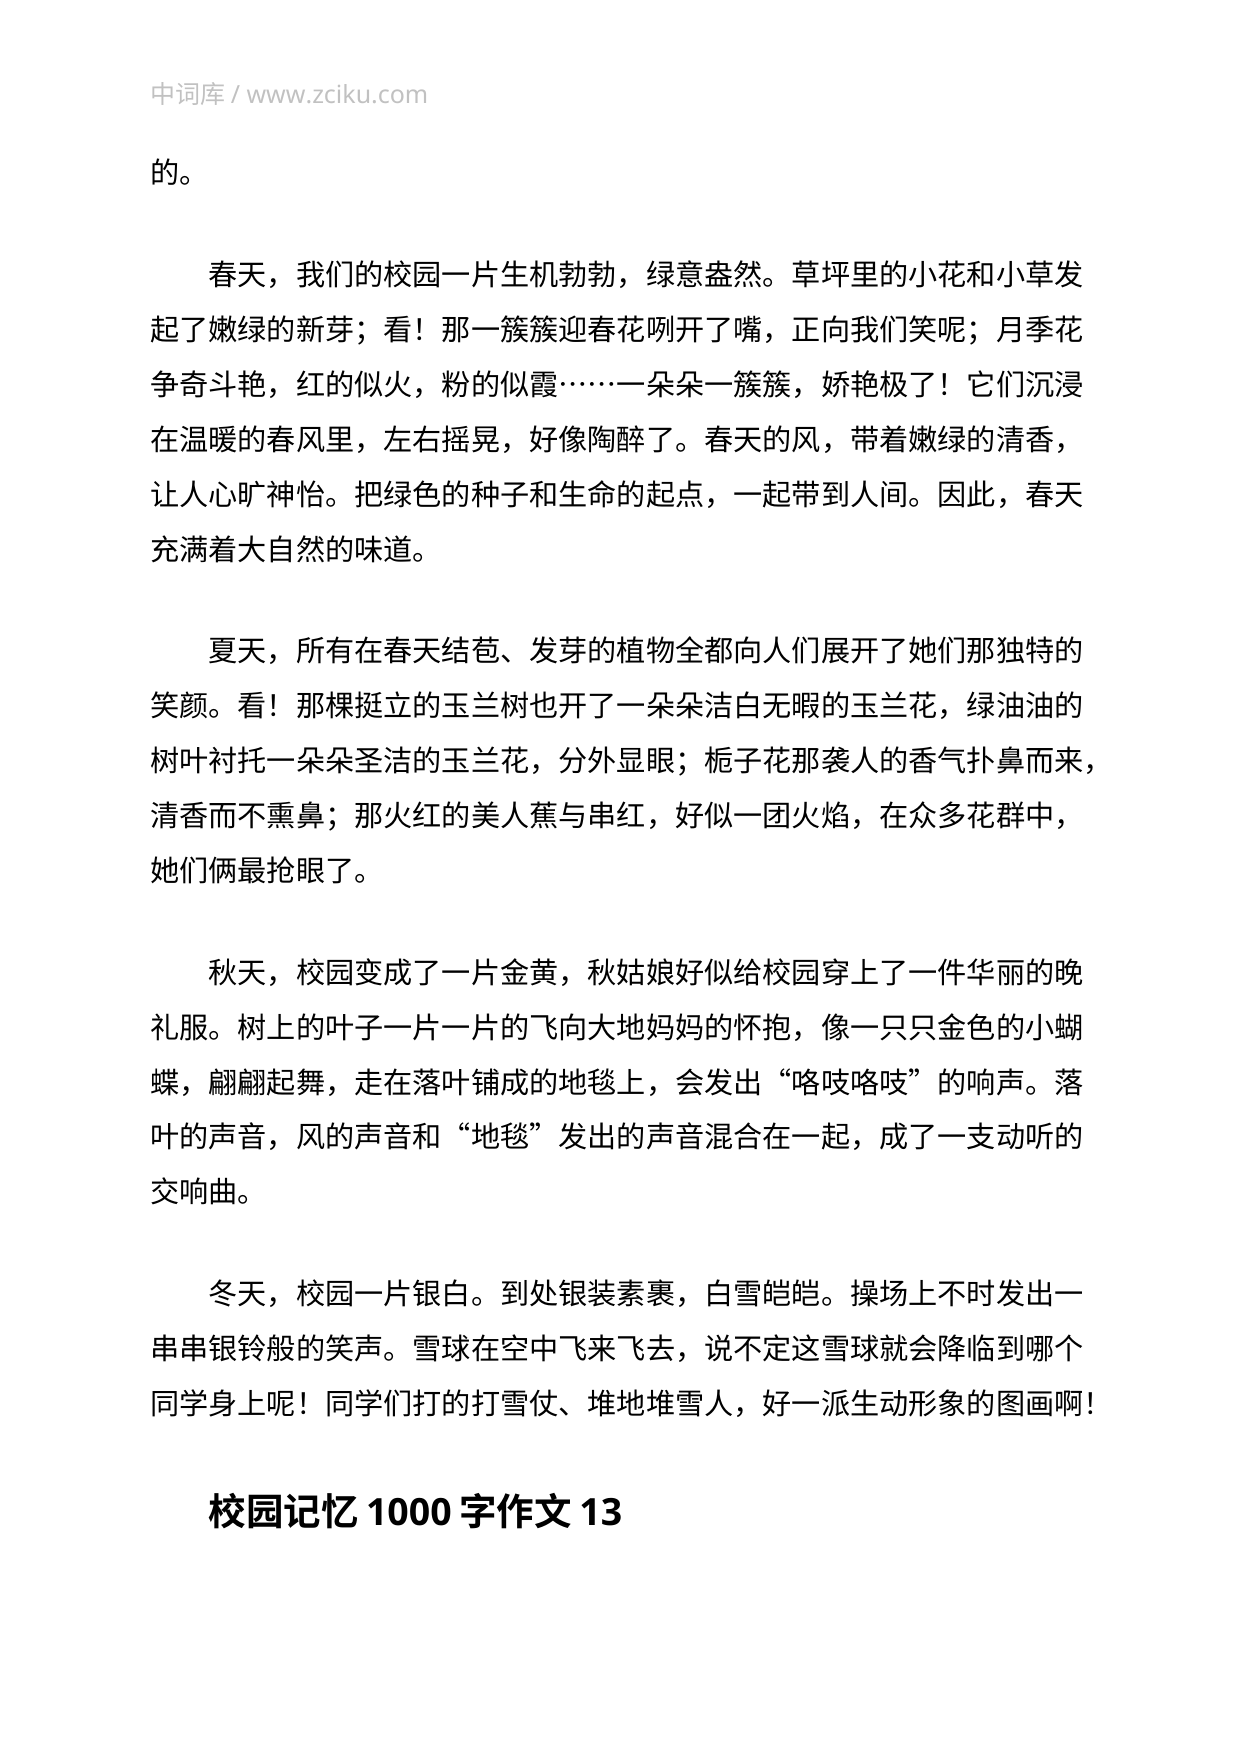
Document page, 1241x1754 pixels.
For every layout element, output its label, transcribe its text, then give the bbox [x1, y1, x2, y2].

text 校园记忆1000字作文13 [150, 1482, 1090, 1537]
text 春天，我们的校园一片生机勃勃，绿意盎然。草坪里的小花和小草发起了嫩绿的新芽；看！那一簇簇迎春花咧开了嘴，正向我们笑呢；月季花争奇斗艳，红的似火，粉的似霞……一朵朵一簇簇，娇艳极了！它们沉浸在温暖的春风里，左右摇晃，好像陶醉了。春天的风，带着嫩绿的清香，让人心旷神怡。把绿色的种子和生命的起点，一起带到人间。因此，春天充满着大自然的味道。 [150, 252, 1090, 568]
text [150, 150, 1090, 192]
text 冬天，校园一片银白。到处银装素裹，白雪皑皑。操场上不时发出一串串银铃般的笑声。雪球在空中飞来飞去，说不定这雪球就会降临到哪个同学身上呢！同学们打的打雪仗、堆地堆雪人，好一派生动形象的图画啊！ [150, 1271, 1090, 1423]
text 夏天，所有在春天结苞、发芽的植物全都向人们展开了她们那独特的笑颜。看！那棵挺立的玉兰树也开了一朵朵洁白无暇的玉兰花，绿油油的树叶衬托一朵朵圣洁的玉兰花，分外显眼；栀子花那袭人的香气扑鼻而来，清香而不熏鼻；那火红的美人蕉与串红，好似一团火焰，在众多花群中，她们俩最抢眼了。 [150, 628, 1090, 890]
text 秋天，校园变成了一片金黄，秋姑娘好似给校园穿上了一件华丽的晚礼服。树上的叶子一片一片的飞向大地妈妈的怀抱，像一只只金色的小蝴蝶，翩翩起舞，走在落叶铺成的地毯上，会发出“咯吱咯吱”的响声。落叶的声音，风的声音和“地毯”发出的声音混合在一起，成了一支动听的交响曲。 [150, 949, 1090, 1211]
